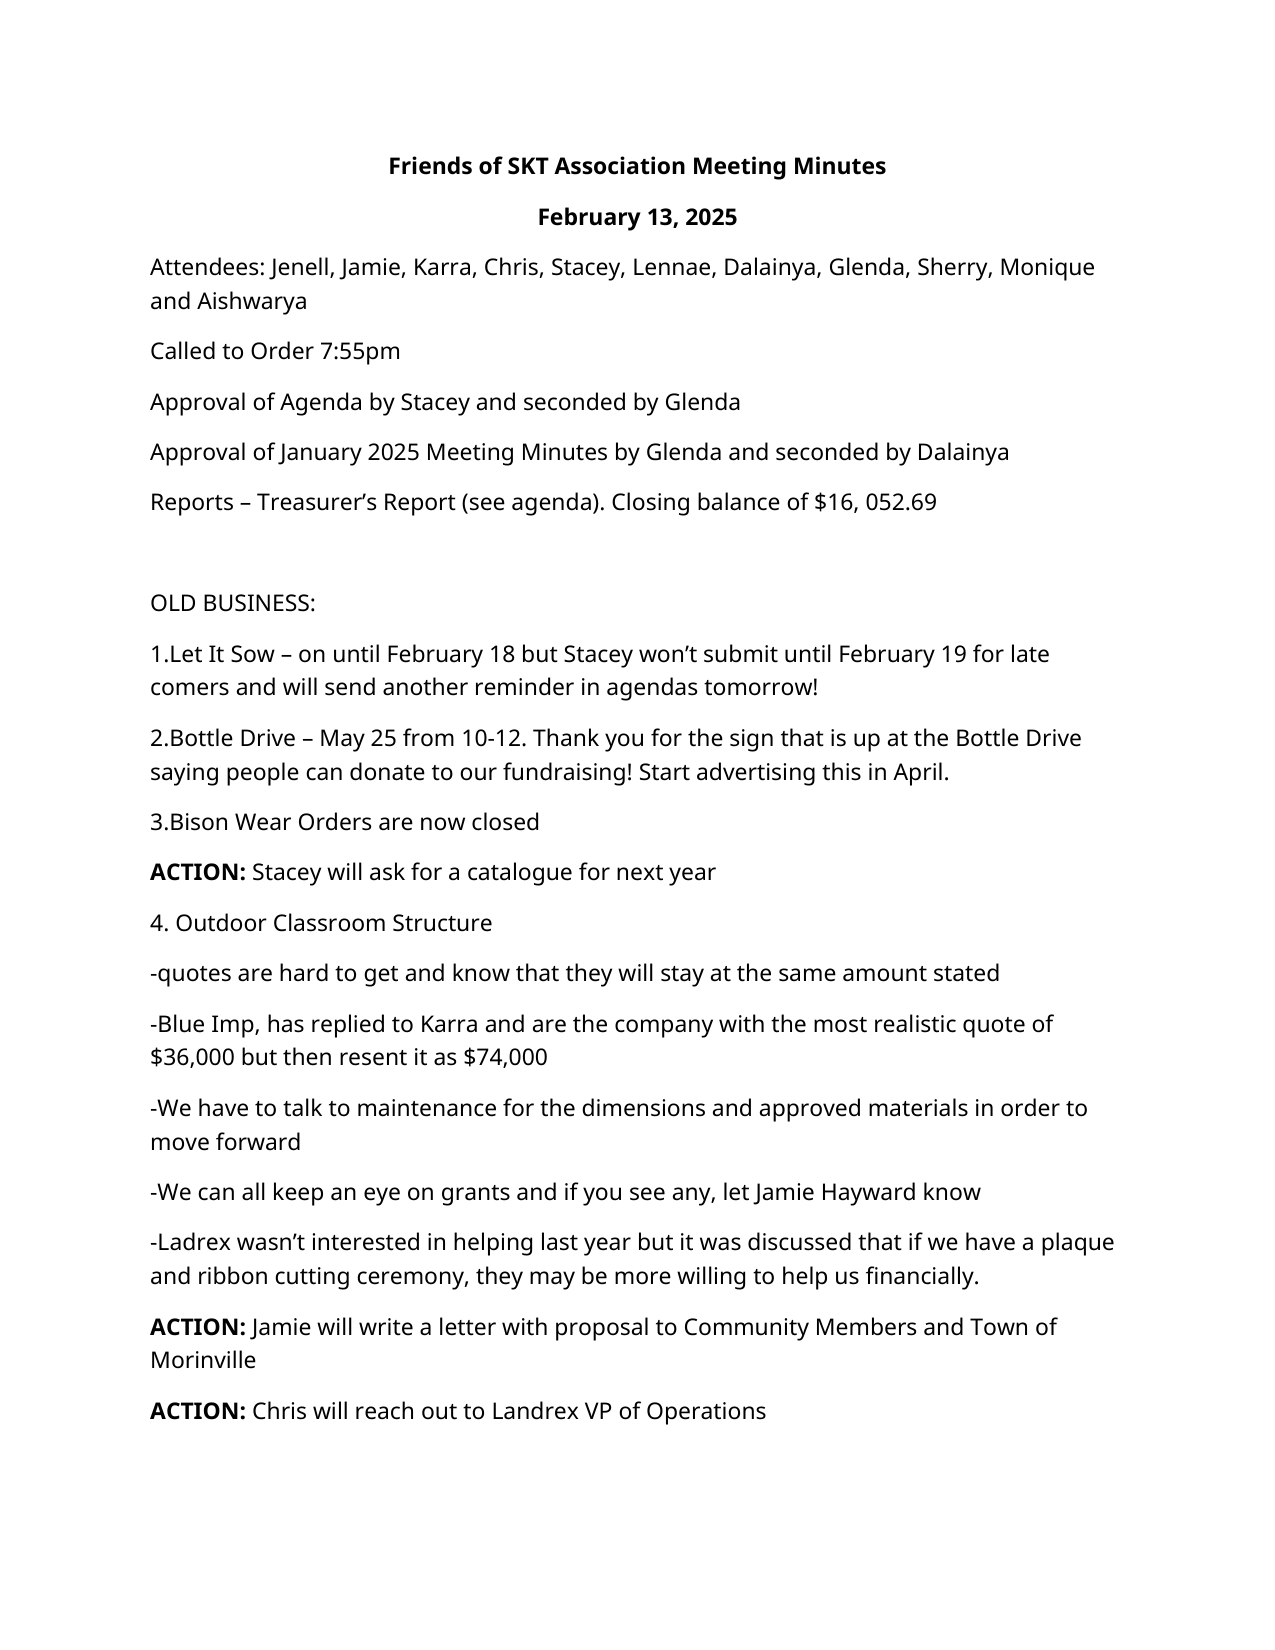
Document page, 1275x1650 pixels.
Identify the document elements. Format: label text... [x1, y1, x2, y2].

text Approval of January 2025 Meeting Minutes by Glenda and seconded by Dalainya [150, 436, 1125, 467]
text -Blue Imp, has replied to Karra and are the company with the most realistic quote of $36,000 but then resent it as $74,000 [150, 1007, 1125, 1072]
text 2.Bottle Drive – May 25 from 10-12. Thank you for the sign that is up at the Bottle Drive saying people can donate to our fundraising! Start advertising this in April. [150, 722, 1125, 787]
text -Ladrex wasn’t interested in helping last year but it was discussed that if we have a plaque and ribbon cutting ceremony, they may be more willing to help us financially. [150, 1226, 1125, 1291]
text -quotes are hard to get and know that they will stay at the same amount stated [150, 957, 1125, 988]
text ACTION: Jamie will write a letter with proposal to Community Members and Town of Morinville [150, 1310, 1125, 1375]
text 1.Let It Sow – on until February 18 but Stacey won’t submit until February 19 for late comers and will send another reminder in agendas tomorrow! [150, 637, 1125, 702]
text 3.Bison Wear Orders are now closed [150, 806, 1125, 837]
text 4. Outdoor Classroom Structure [150, 907, 1125, 938]
text OLD BUSINESS: [150, 587, 1125, 618]
text Reports – Treasurer’s Report (see agenda). Closing balance of $16, 052.69 [150, 486, 1125, 517]
text Attendees: Jenell, Jamie, Karra, Chris, Stacey, Lennae, Dalainya, Glenda, Sherry, Monique and Aishwarya [150, 251, 1125, 316]
text -We can all keep an eye on grants and if you see any, let Jamie Hayward know [150, 1176, 1125, 1207]
text ACTION: Stacey will ask for a catalogue for next year [150, 856, 1125, 887]
text Approval of Agenda by Stacey and seconded by Glenda [150, 385, 1125, 417]
text -We have to talk to maintenance for the dimensions and approved materials in order to move forward [150, 1092, 1125, 1157]
text Called to Order 7:55pm [150, 335, 1125, 366]
text Friends of SKT Association Meeting Minutes [150, 150, 1125, 181]
text February 13, 2025 [150, 200, 1125, 232]
text ACTION: Chris will reach out to Landrex VP of Operations [150, 1394, 1125, 1426]
